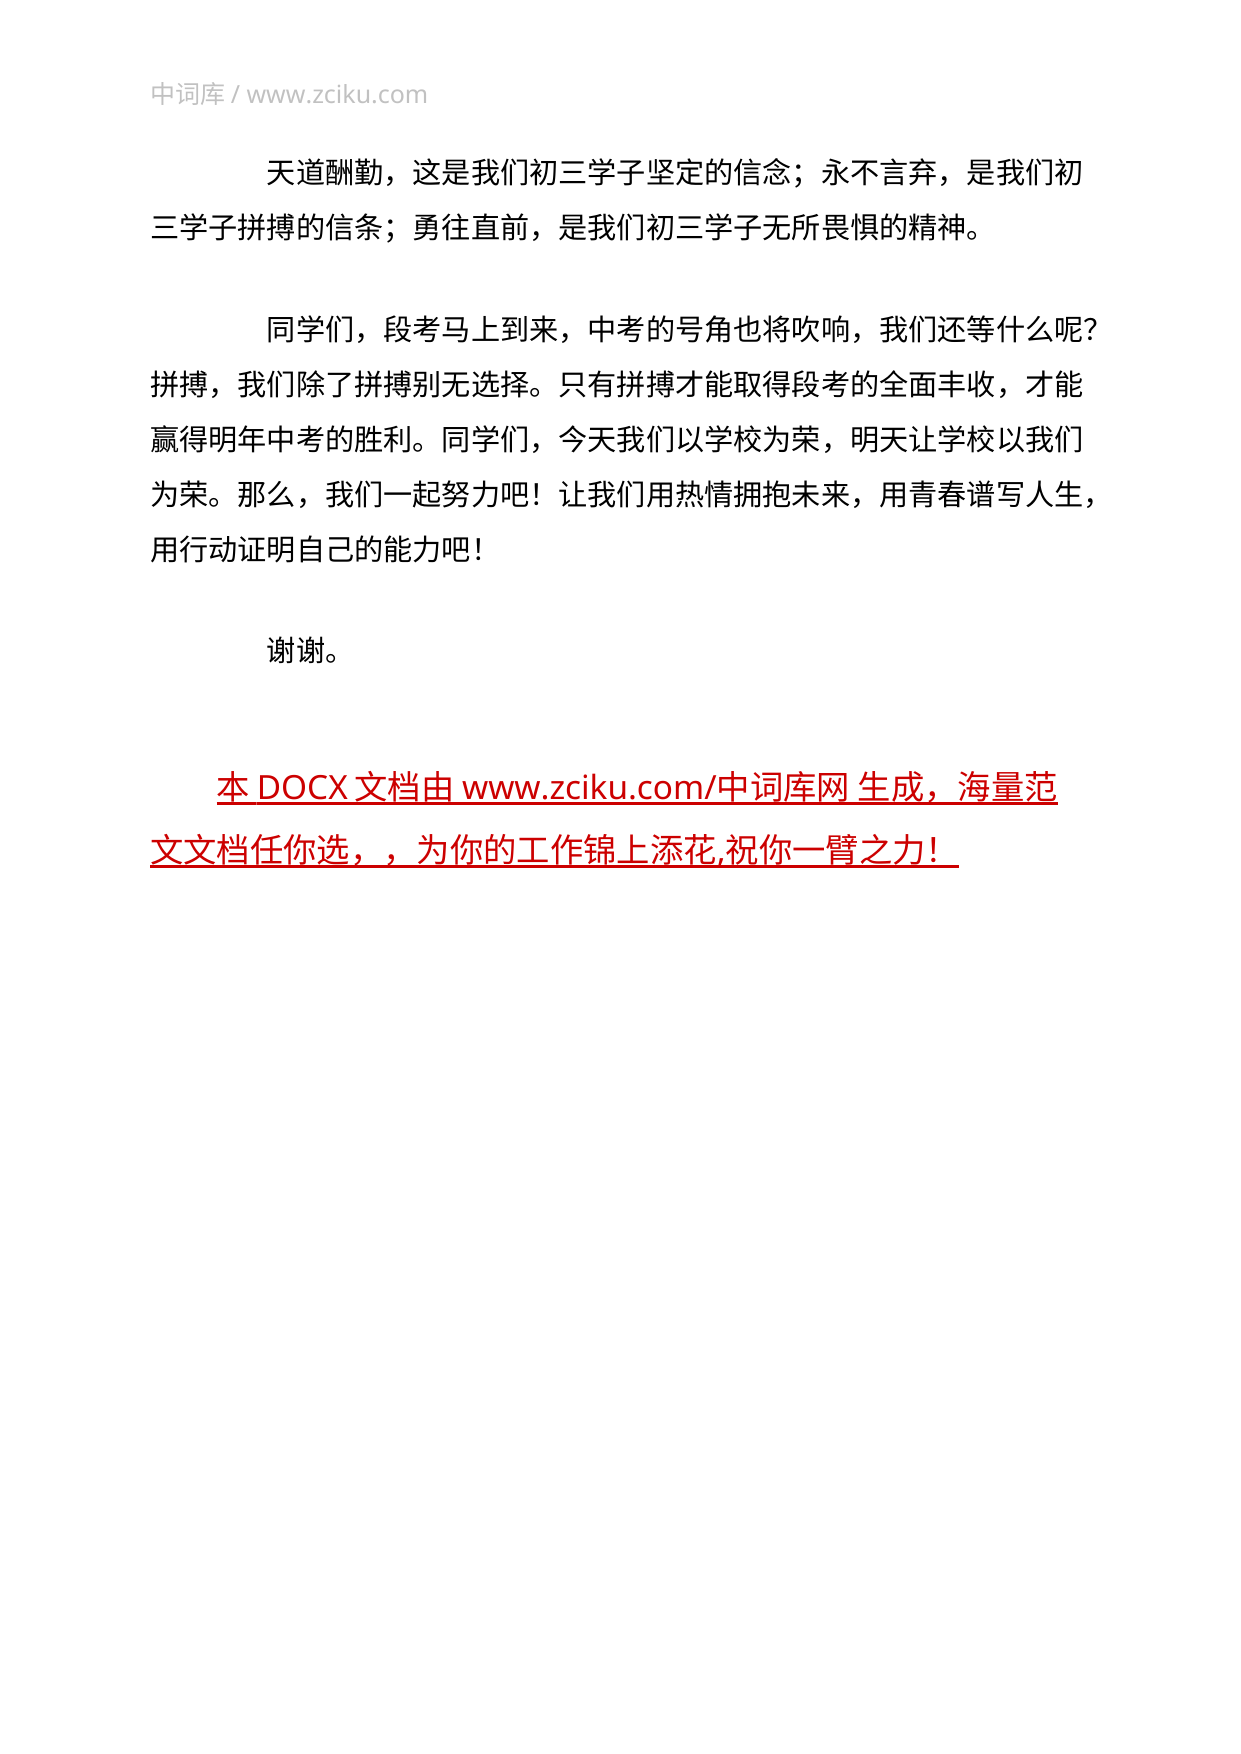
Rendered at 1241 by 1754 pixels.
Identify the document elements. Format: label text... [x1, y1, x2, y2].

text 谢谢。 [150, 628, 1090, 670]
text 同学们，段考马上到来，中考的号角也将吹响，我们还等什么呢？拼搏，我们除了拼搏别无选择。只有拼搏才能取得段考的全面丰收，才能赢得明年中考的胜利。同学们，今天我们以学校为荣，明天让学校以我们为荣。那么，我们一起努力吧！让我们用热情拥抱未来，用青春谱写人生，用行动证明自己的能力吧！ [150, 307, 1090, 568]
text 本DOCX文档由 www.zciku.com/中词库网 生成，海量范文文档任你选，，为你的工作锦上添花,祝你一臂之力！ [150, 761, 1090, 872]
text 天道酬勤，这是我们初三学子坚定的信念；永不言弃，是我们初三学子拼搏的信条；勇往直前，是我们初三学子无所畏惧的精神。 [150, 150, 1090, 247]
